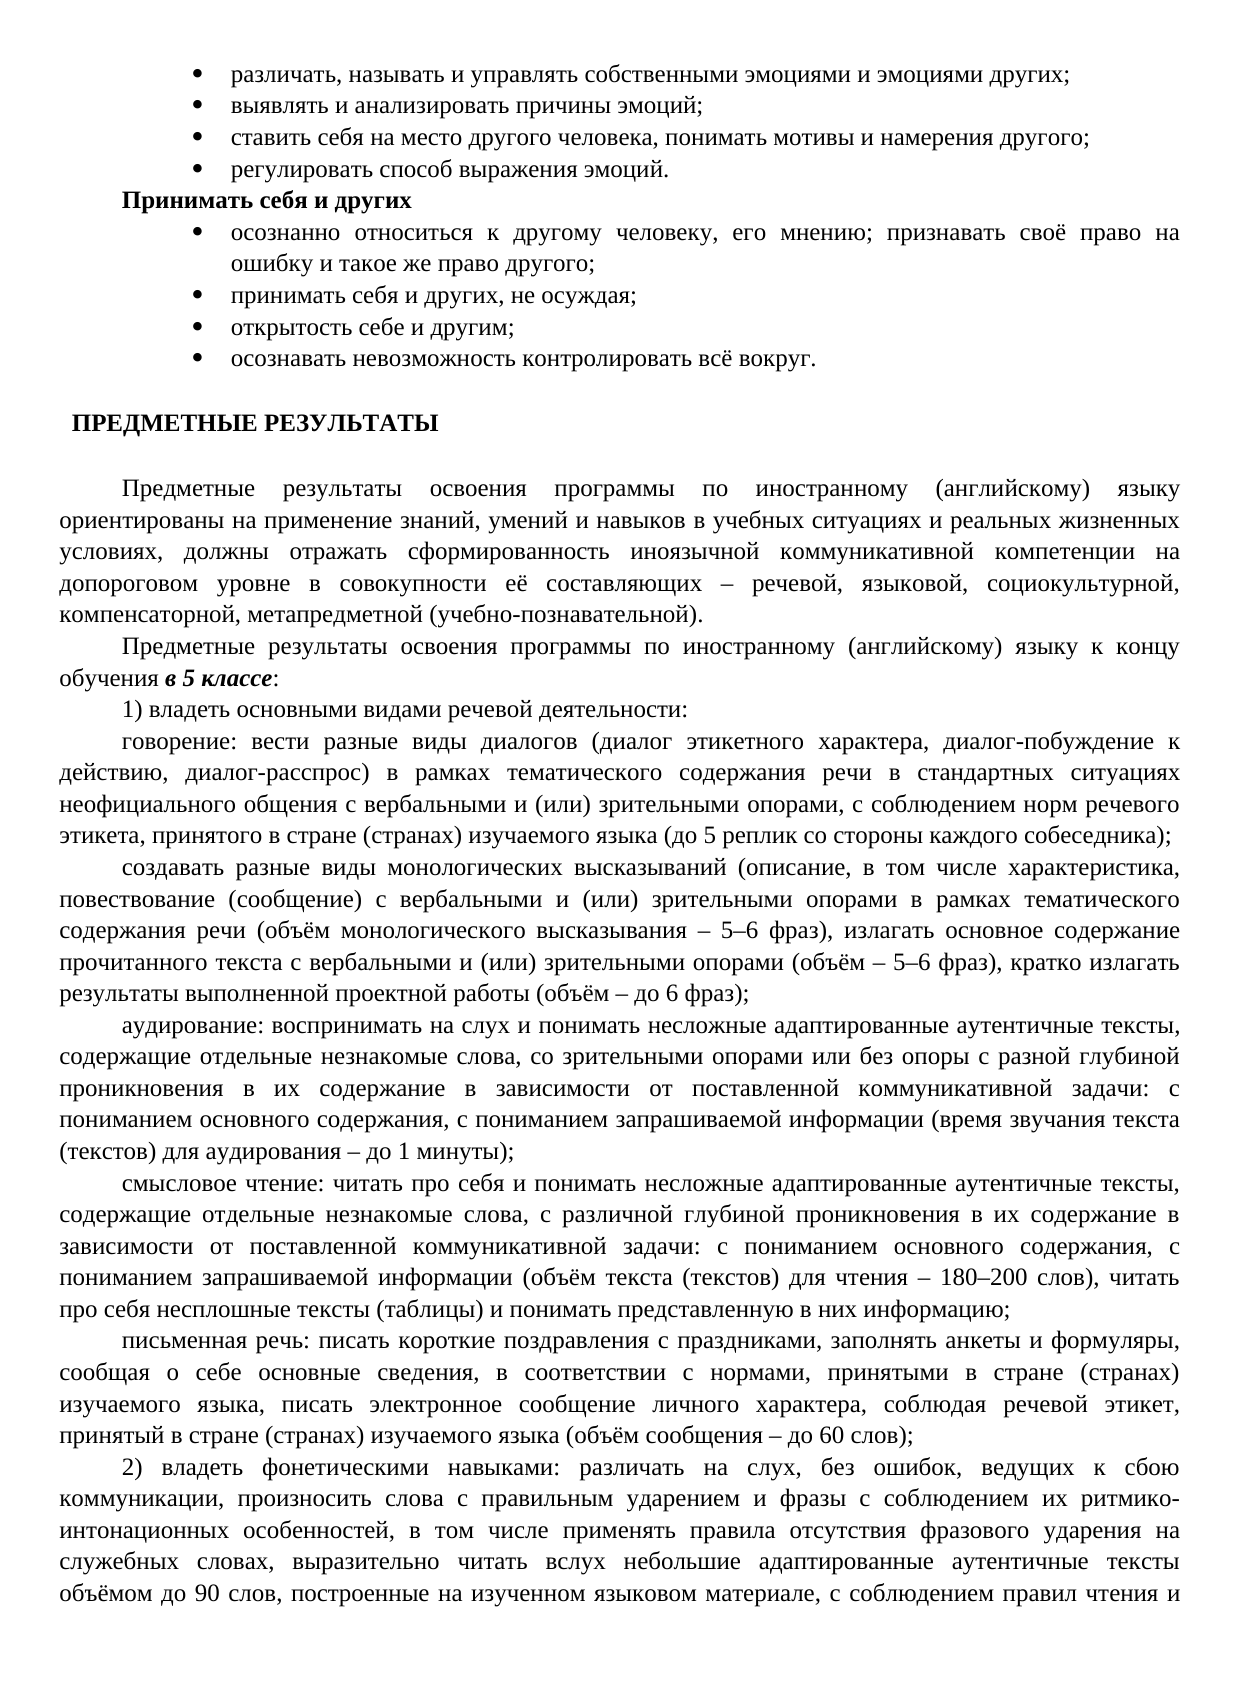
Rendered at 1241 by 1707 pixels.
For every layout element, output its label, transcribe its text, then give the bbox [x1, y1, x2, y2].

list различать, называть и управлять собственными эмоциями и эмоциями других; [193, 59, 1181, 88]
text аудирование: воспринимать на слух и понимать несложные адаптированные аутентичные тексты, содержащие отдельные незнакомые слова, со зрительными опорами или без опоры с разной глубиной проникновения в их содержание в зависимости от поставленной коммуникативной задачи: с пониманием основного содержания, с пониманием запрашиваемой информации (время звучания текста (текстов) для аудирования – до 1 минуты); [59, 1010, 1181, 1165]
text смысловое чтение: читать про себя и понимать несложные адаптированные аутентичные тексты, содержащие отдельные незнакомые слова, с различной глубиной проникновения в их содержание в зависимости от поставленной коммуникативной задачи: с пониманием основного содержания, с пониманием запрашиваемой информации (объём текста (текстов) для чтения – 180–200 слов), читать про себя несплошные тексты (таблицы) и понимать представленную в них информацию; [59, 1168, 1181, 1323]
list принимать себя и других, не осуждая; [193, 280, 1181, 309]
list выявлять и анализировать причины эмоций; [193, 91, 1181, 119]
text говорение: вести разные виды диалогов (диалог этикетного характера, диалог-побуждение к действию, диалог-расспрос) в рамках тематического содержания речи в стандартных ситуациях неофициального общения с вербальными и (или) зрительными опорами, с соблюдением норм речевого этикета, принятого в стране (странах) изучаемого языка (до 5 реплик со стороны каждого собеседника); [59, 726, 1181, 849]
text 1) владеть основными видами речевой деятельности: [59, 694, 1181, 723]
text Предметные результаты освоения программы по иностранному (английскому) языку ориентированы на применение знаний, умений и навыков в учебных ситуациях и реальных жизненных условиях, должны отражать сформированность иноязычной коммуникативной компетенции на допороговом уровне в совокупности её составляющих – речевой, языковой, социокультурной, компенсаторной, метапредметной (учебно-познавательной). [59, 473, 1181, 628]
list осознавать невозможность контролировать всё вокруг. [193, 343, 1181, 372]
text письменная речь: писать короткие поздравления с праздниками, заполнять анкеты и формуляры, сообщая о себе основные сведения, в соответствии с нормами, принятыми в стране (странах) изучаемого языка, писать электронное сообщение личного характера, соблюдая речевой этикет, принятый в стране (странах) изучаемого языка (объём сообщения – до 60 слов); [59, 1326, 1181, 1449]
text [59, 1452, 1181, 1607]
text Принимать себя и других [59, 185, 1181, 214]
list регулировать способ выражения эмоций. [193, 154, 1181, 182]
list открытость себе и другим; [193, 312, 1181, 340]
text Предметные результаты освоения программы по иностранному (английскому) языку к концу обучения в 5 классе: [59, 631, 1181, 691]
list ставить себя на место другого человека, понимать мотивы и намерения другого; [193, 122, 1181, 151]
text создавать разные виды монологических высказываний (описание, в том числе характеристика, повествование (сообщение) с вербальными и (или) зрительными опорами в рамках тематического содержания речи (объём монологического высказывания – 5–6 фраз), излагать основное содержание прочитанного текста с вербальными и (или) зрительными опорами (объём – 5–6 фраз), кратко излагать результаты выполненной проектной работы (объём – до 6 фраз); [59, 852, 1181, 1007]
text ПРЕДМЕТНЫЕ РЕЗУЛЬТАТЫ [72, 408, 1181, 437]
list осознанно относиться к другому человеку, его мнению; признавать своё право на ошибку и такое же право другого; [193, 217, 1181, 277]
